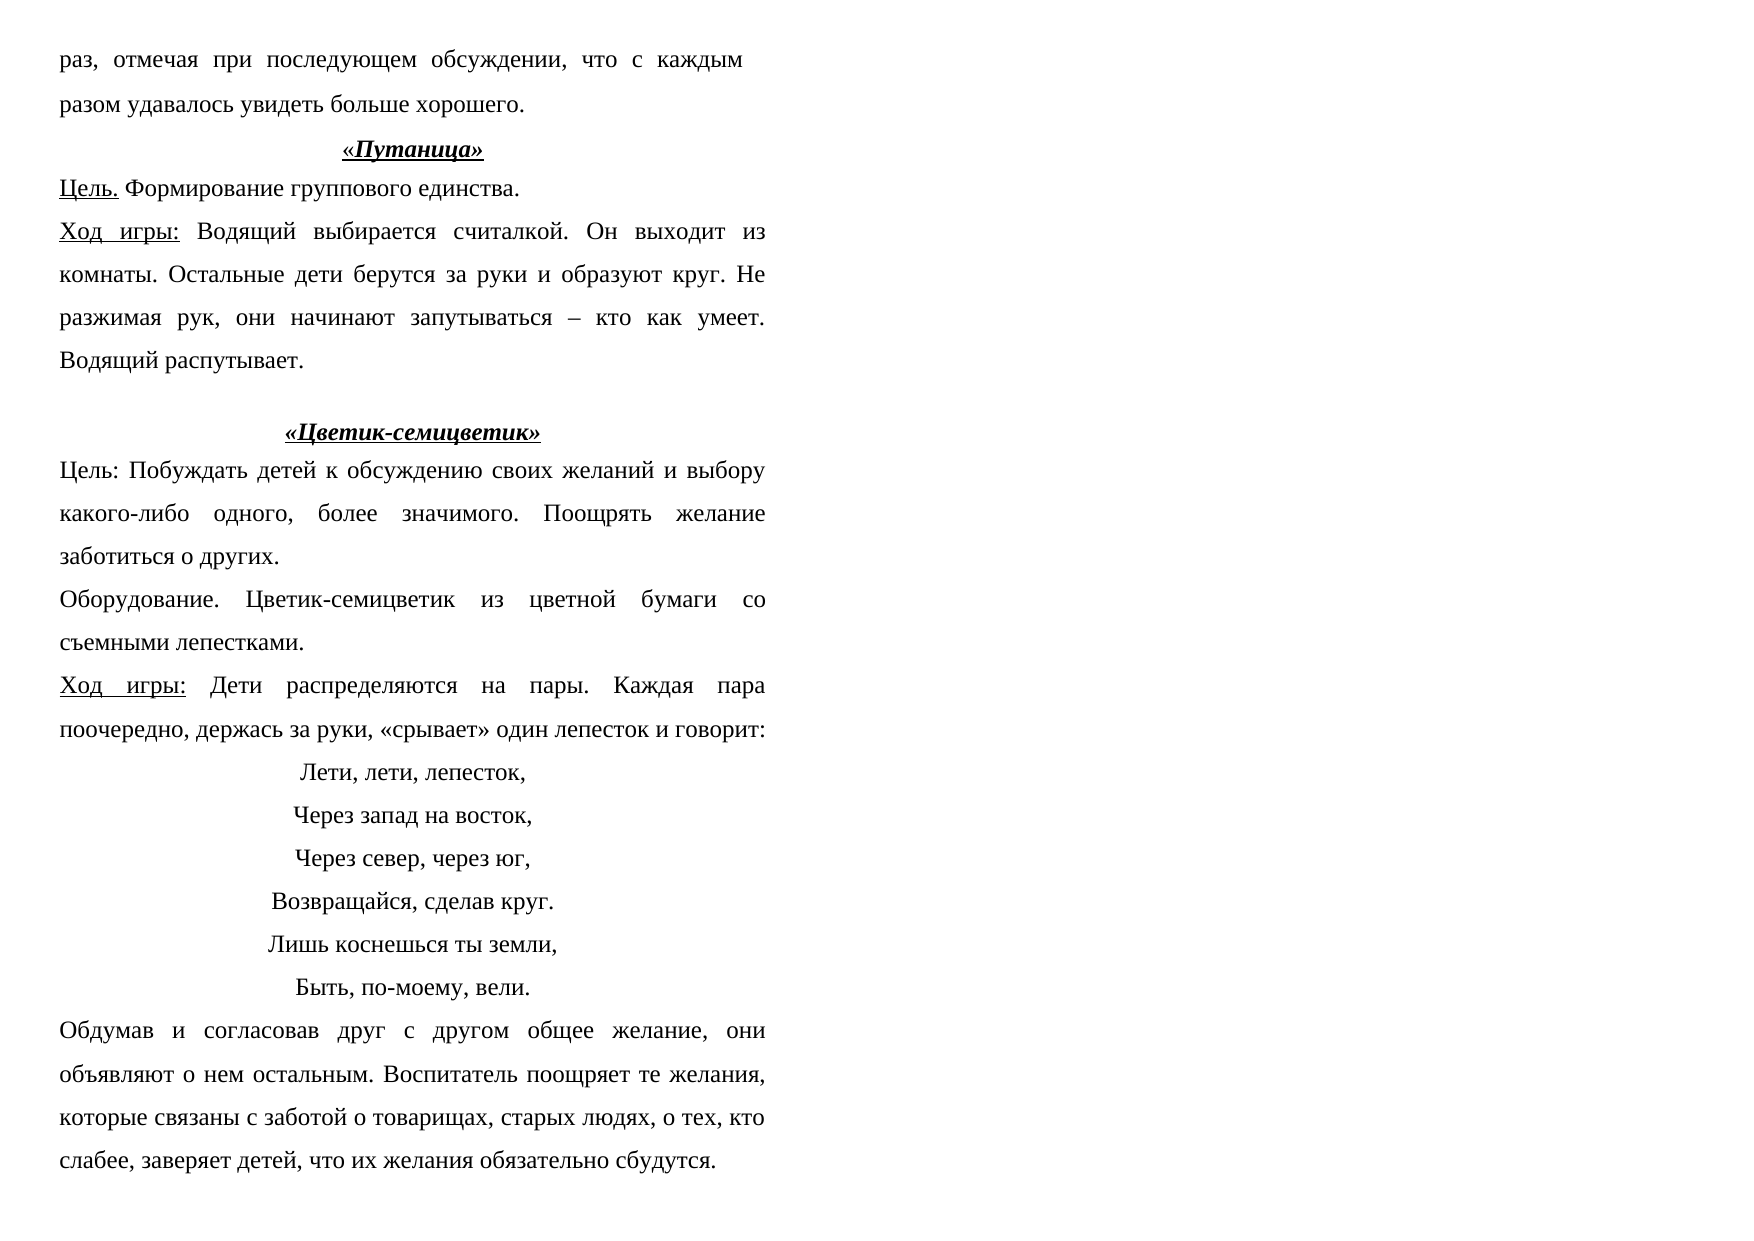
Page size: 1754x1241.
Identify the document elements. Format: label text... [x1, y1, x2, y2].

text «Цветик-семицветик» [59, 417, 766, 446]
text Быть, по-моему, вели. [59, 972, 766, 1001]
text Цель: Побуждать детей к обсуждению своих желаний и выбору какого-либо одного, более значимого. Поощрять желание заботиться о других. [59, 455, 766, 570]
text Обдумав и согласовав друг с другом общее желание, они объявляют о нем остальным. Воспитатель поощряет те желания, которые связаны с заботой о товарищах, старых людях, о тех, кто слабее, заверяет детей, что их желания обязательно сбудутся. [59, 1016, 766, 1174]
text Через запад на восток, [59, 800, 766, 829]
text Возвращайся, сделав круг. [59, 886, 766, 915]
text «Путаница» [59, 134, 766, 163]
text Цель. Формирование группового единства. [59, 173, 766, 201]
text Ход игры: Водящий выбирается считалкой. Он выходит из комнаты. Остальные дети берутся за руки и образуют круг. Не разжимая рук, они начинают запутываться – кто как умеет. Водящий распутывает. [59, 216, 766, 374]
text Через север, через юг, [59, 843, 766, 872]
text Лишь коснешься ты земли, [59, 929, 766, 958]
text Оборудование. Цветик-семицветик из цветной бумаги со съемными лепестками. [59, 584, 766, 656]
text Ход игры: Дети распределяются на пары. Каждая пара поочередно, держась за руки, «срывает» один лепесток и говорит: [59, 671, 766, 742]
text Лети, лети, лепесток, [59, 757, 766, 786]
